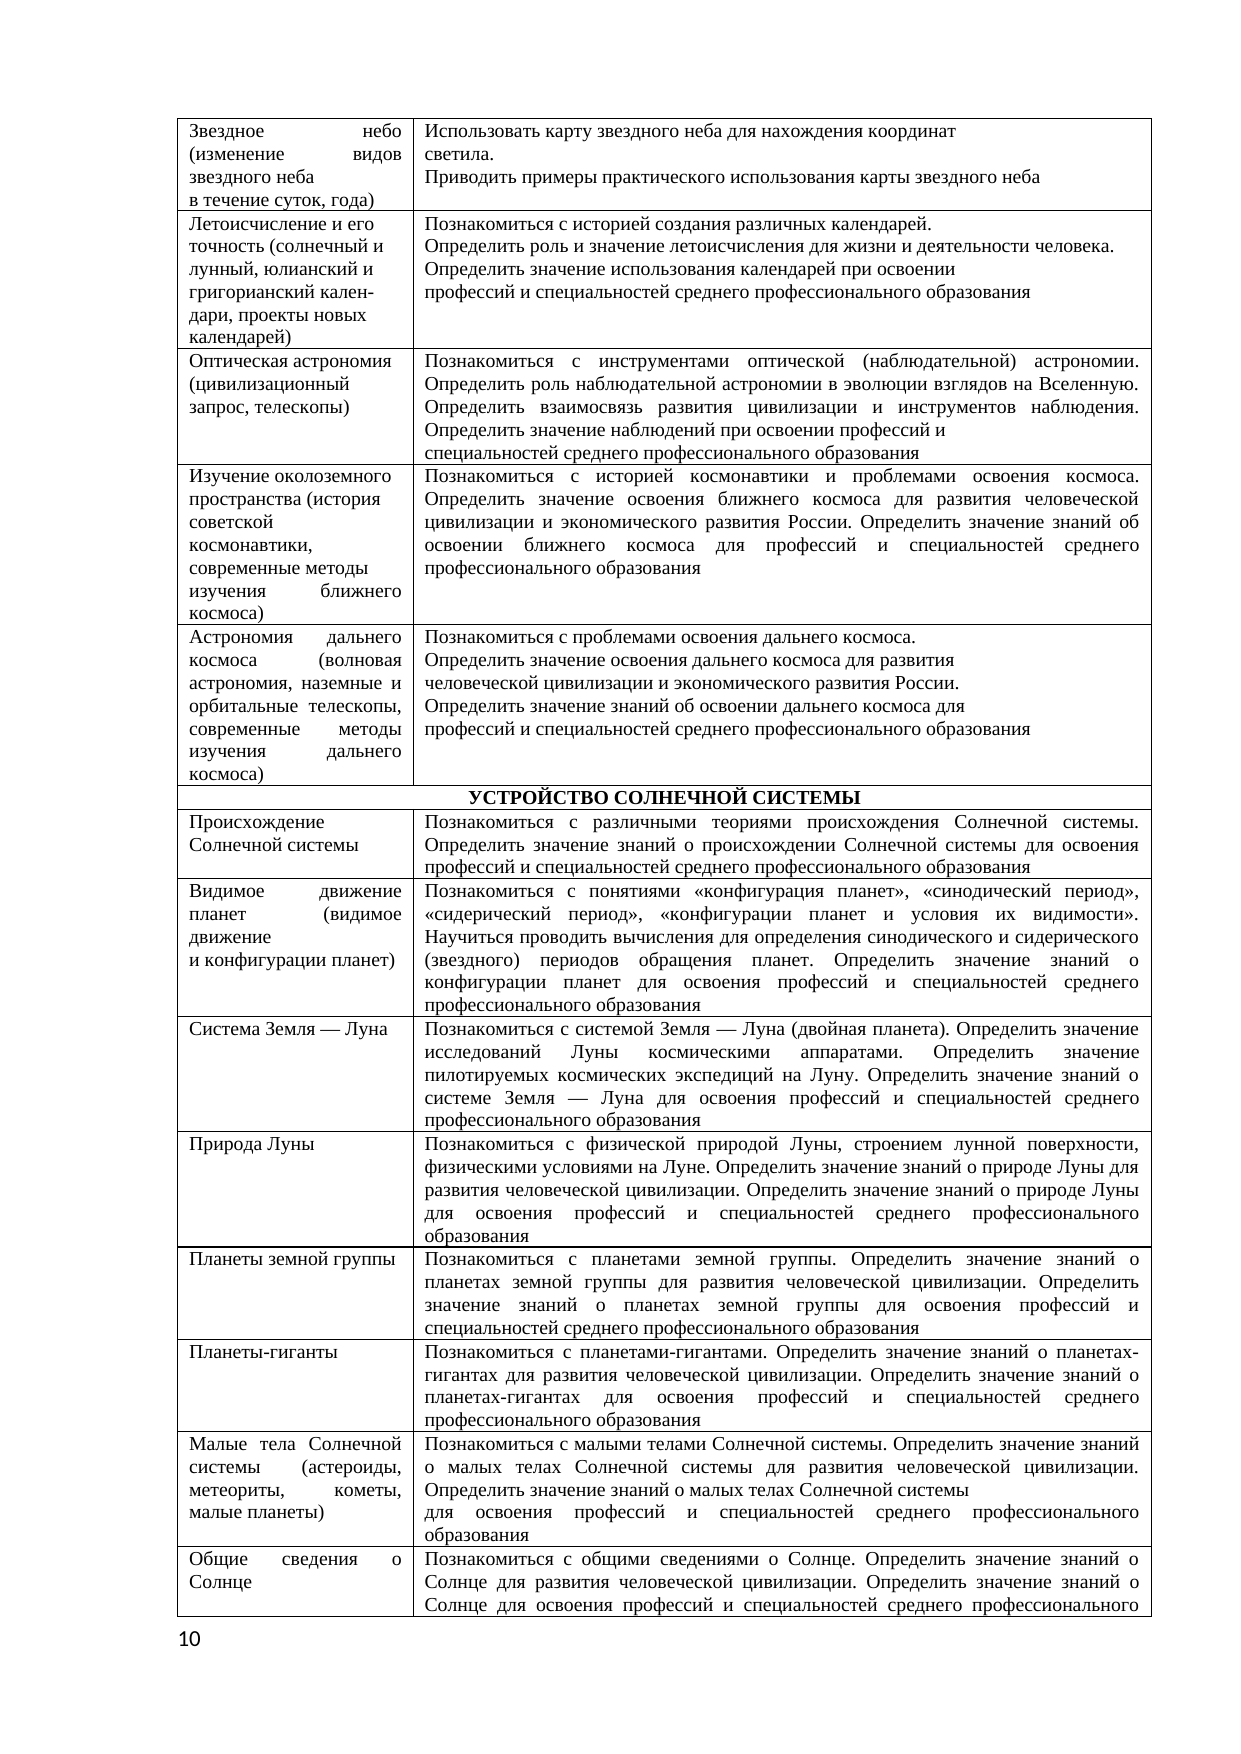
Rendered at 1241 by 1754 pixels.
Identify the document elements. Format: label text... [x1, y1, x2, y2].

table_cell Оптическая астрономия (цивилизационный запрос, телескопы) [178, 349, 413, 463]
table_cell Познакомиться с историей создания различных календарей. Определить роль и значение летоисчисления для жизни и деятельности человека. Определить значение использования календарей при освоении профессий и специальностей среднего профессионального образования [414, 211, 1151, 348]
table_cell Планеты-гиганты [178, 1340, 413, 1431]
table_cell УСТРОЙСТВО СОЛНЕЧНОЙ СИСТЕМЫ [178, 786, 1151, 809]
table_cell Малые тела Солнечной системы (астероиды, метеориты, кометы, малые планеты) [178, 1432, 413, 1546]
table_cell Познакомиться с инструментами оптической (наблюдательной) астрономии. Определить роль наблюдательной астрономии в эволюции взглядов на Вселенную. Определить взаимосвязь развития цивилизации и инструментов наблюдения. Определить значение наблюдений при освоении профессий и специальностей среднего профессионального образования [414, 349, 1151, 463]
table_cell Познакомиться с физической природой Луны, строением лунной поверхности, физическими условиями на Луне. Определить значение знаний о природе Луны для развития человеческой цивилизации. Определить значение знаний о природе Луны для освоения профессий и специальностей среднего профессионального образования [414, 1132, 1151, 1246]
table_cell Познакомиться с различными теориями происхождения Солнечной системы. Определить значение знаний о происхождении Солнечной системы для освоения профессий и специальностей среднего профессионального образования [414, 810, 1151, 878]
table_cell Планеты земной группы [178, 1248, 413, 1339]
table_cell Познакомиться с малыми телами Солнечной системы. Определить значение знаний о малых телах Солнечной системы для развития человеческой цивилизации. Определить значение знаний о малых телах Солнечной системы для освоения профессий и специальностей среднего профессионального образования [414, 1432, 1151, 1546]
table_cell Звездное небо (изменение видов звездного неба в течение суток, года) [178, 119, 413, 210]
table_cell Познакомиться с планетами-гигантами. Определить значение знаний о планетах-гигантах для развития человеческой цивилизации. Определить значение знаний о планетах-гигантах для освоения профессий и специальностей среднего профессионального образования [414, 1340, 1151, 1431]
table_cell Видимое движение планет (видимое движение и конфигурации планет) [178, 879, 413, 1016]
table_cell Познакомиться с понятиями «конфигурация планет», «синодический период», «сидерический период», «конфигурации планет и условия их видимости». Научиться проводить вычисления для определения синодического и сидерического (звездного) периодов обращения планет. Определить значение знаний о конфигурации планет для освоения профессий и специальностей среднего профессионального образования [414, 879, 1151, 1016]
table_cell Изучение околоземного пространства (история советской космонавтики, современные методы изучения ближнего космоса) [178, 465, 413, 624]
table_cell Познакомиться с проблемами освоения дальнего космоса. Определить значение освоения дальнего космоса для развития человеческой цивилизации и экономического развития России. Определить значение знаний об освоении дальнего космоса для профессий и специальностей среднего профессионального образования [414, 625, 1151, 785]
table_cell Летоисчисление и его точность (солнечный и лунный, юлианский и григорианский кален- дари, проекты новых календарей) [178, 211, 413, 348]
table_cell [178, 1547, 413, 1616]
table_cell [414, 1547, 1151, 1616]
table_cell Использовать карту звездного неба для нахождения координат светила. Приводить примеры практического использования карты звездного неба [414, 119, 1151, 210]
table_cell Познакомиться с системой Земля — Луна (двойная планета). Определить значение исследований Луны космическими аппаратами. Определить значение пилотируемых космических экспедиций на Луну. Определить значение знаний о системе Земля — Луна для освоения профессий и специальностей среднего профессионального образования [414, 1017, 1151, 1131]
table_cell Природа Луны [178, 1132, 413, 1246]
table_cell Познакомиться с планетами земной группы. Определить значение знаний о планетах земной группы для развития человеческой цивилизации. Определить значение знаний о планетах земной группы для освоения профессий и специальностей среднего профессионального образования [414, 1248, 1151, 1339]
table_cell Познакомиться с историей космонавтики и проблемами освоения космоса. Определить значение освоения ближнего космоса для развития человеческой цивилизации и экономического развития России. Определить значение знаний об освоении ближнего космоса для профессий и специальностей среднего профессионального образования [414, 465, 1151, 624]
table_cell Астрономия дальнего космоса (волновая астрономия, наземные и орбитальные телескопы, современные методы изучения дальнего космоса) [178, 625, 413, 785]
table_cell Происхождение Солнечной системы [178, 810, 413, 878]
table_cell Система Земля — Луна [178, 1017, 413, 1131]
